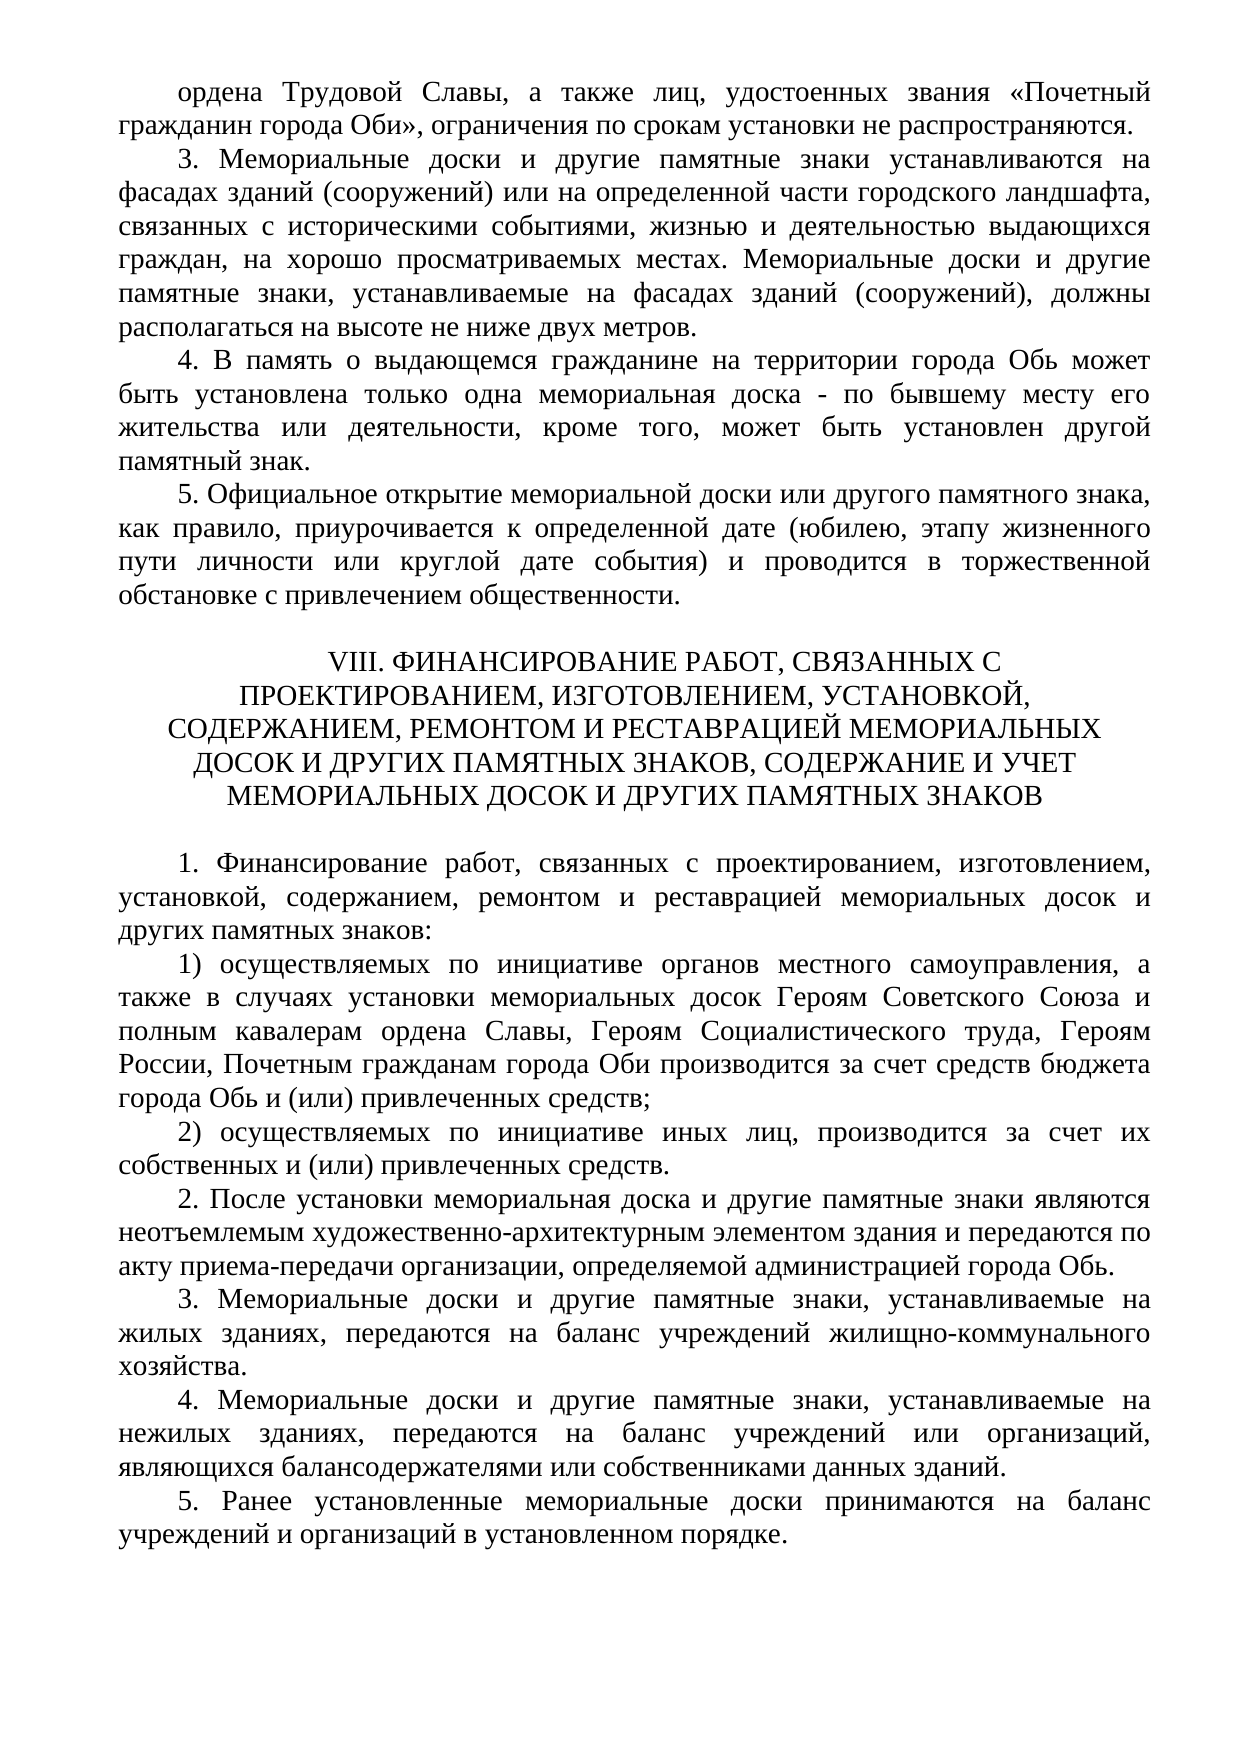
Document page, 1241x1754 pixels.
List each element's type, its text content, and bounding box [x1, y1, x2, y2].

text 3. Мемориальные доски и другие памятные знаки, устанавливаемые на жилых зданиях, передаются на баланс учреждений жилищно-коммунального хозяйства. [118, 1281, 1152, 1382]
text 4. Мемориальные доски и другие памятные знаки, устанавливаемые на нежилых зданиях, передаются на баланс учреждений или организаций, являющихся балансодержателями или собственниками данных зданий. [118, 1382, 1152, 1483]
text 5. Ранее установленные мемориальные доски принимаются на баланс учреждений и организаций в установленном порядке. [118, 1483, 1152, 1550]
text ордена Трудовой Славы, а также лиц, удостоенных звания «Почетный гражданин города Оби», ограничения по срокам установки не распространяются. [118, 74, 1152, 141]
text 5. Официальное открытие мемориальной доски или другого памятного знака, как правило, приурочивается к определенной дате (юбилею, этапу жизненного пути личности или круглой дате события) и проводится в торжественной обстановке с привлечением общественности. [118, 476, 1152, 611]
text VIII. ФИНАНСИРОВАНИЕ РАБОТ, СВЯЗАННЫХ С ПРОЕКТИРОВАНИЕМ, ИЗГОТОВЛЕНИЕМ, УСТАНОВКОЙ, СОДЕРЖАНИЕМ, РЕМОНТОМ И РЕСТАВРАЦИЕЙ МЕМОРИАЛЬНЫХ ДОСОК И ДРУГИХ ПАМЯТНЫХ ЗНАКОВ, СОДЕРЖАНИЕ И УЧЕТ МЕМОРИАЛЬНЫХ ДОСОК И ДРУГИХ ПАМЯТНЫХ ЗНАКОВ [118, 644, 1152, 812]
text 3. Мемориальные доски и другие памятные знаки устанавливаются на фасадах зданий (сооружений) или на определенной части городского ландшафта, связанных с историческими событиями, жизнью и деятельностью выдающихся граждан, на хорошо просматриваемых местах. Мемориальные доски и другие памятные знаки, устанавливаемые на фасадах зданий (сооружений), должны располагаться на высоте не ниже двух метров. [118, 141, 1152, 342]
text 4. В память о выдающемся гражданине на территории города Обь может быть установлена только одна мемориальная доска - по бывшему месту его жительства или деятельности, кроме того, может быть установлен другой памятный знак. [118, 342, 1152, 476]
text 2. После установки мемориальная доска и другие памятные знаки являются неотъемлемым художественно-архитектурным элементом здания и передаются по акту приема-передачи организации, определяемой администрацией города Обь. [118, 1181, 1152, 1281]
text 1. Финансирование работ, связанных с проектированием, изготовлением, установкой, содержанием, ремонтом и реставрацией мемориальных досок и других памятных знаков: [118, 845, 1152, 946]
text 2) осуществляемых по инициативе иных лиц, производится за счет их собственных и (или) привлеченных средств. [118, 1114, 1152, 1181]
text 1) осуществляемых по инициативе органов местного самоуправления, а также в случаях установки мемориальных досок Героям Советского Союза и полным кавалерам ордена Славы, Героям Социалистического труда, Героям России, Почетным гражданам города Оби производится за счет средств бюджета города Обь и (или) привлеченных средств; [118, 946, 1152, 1114]
